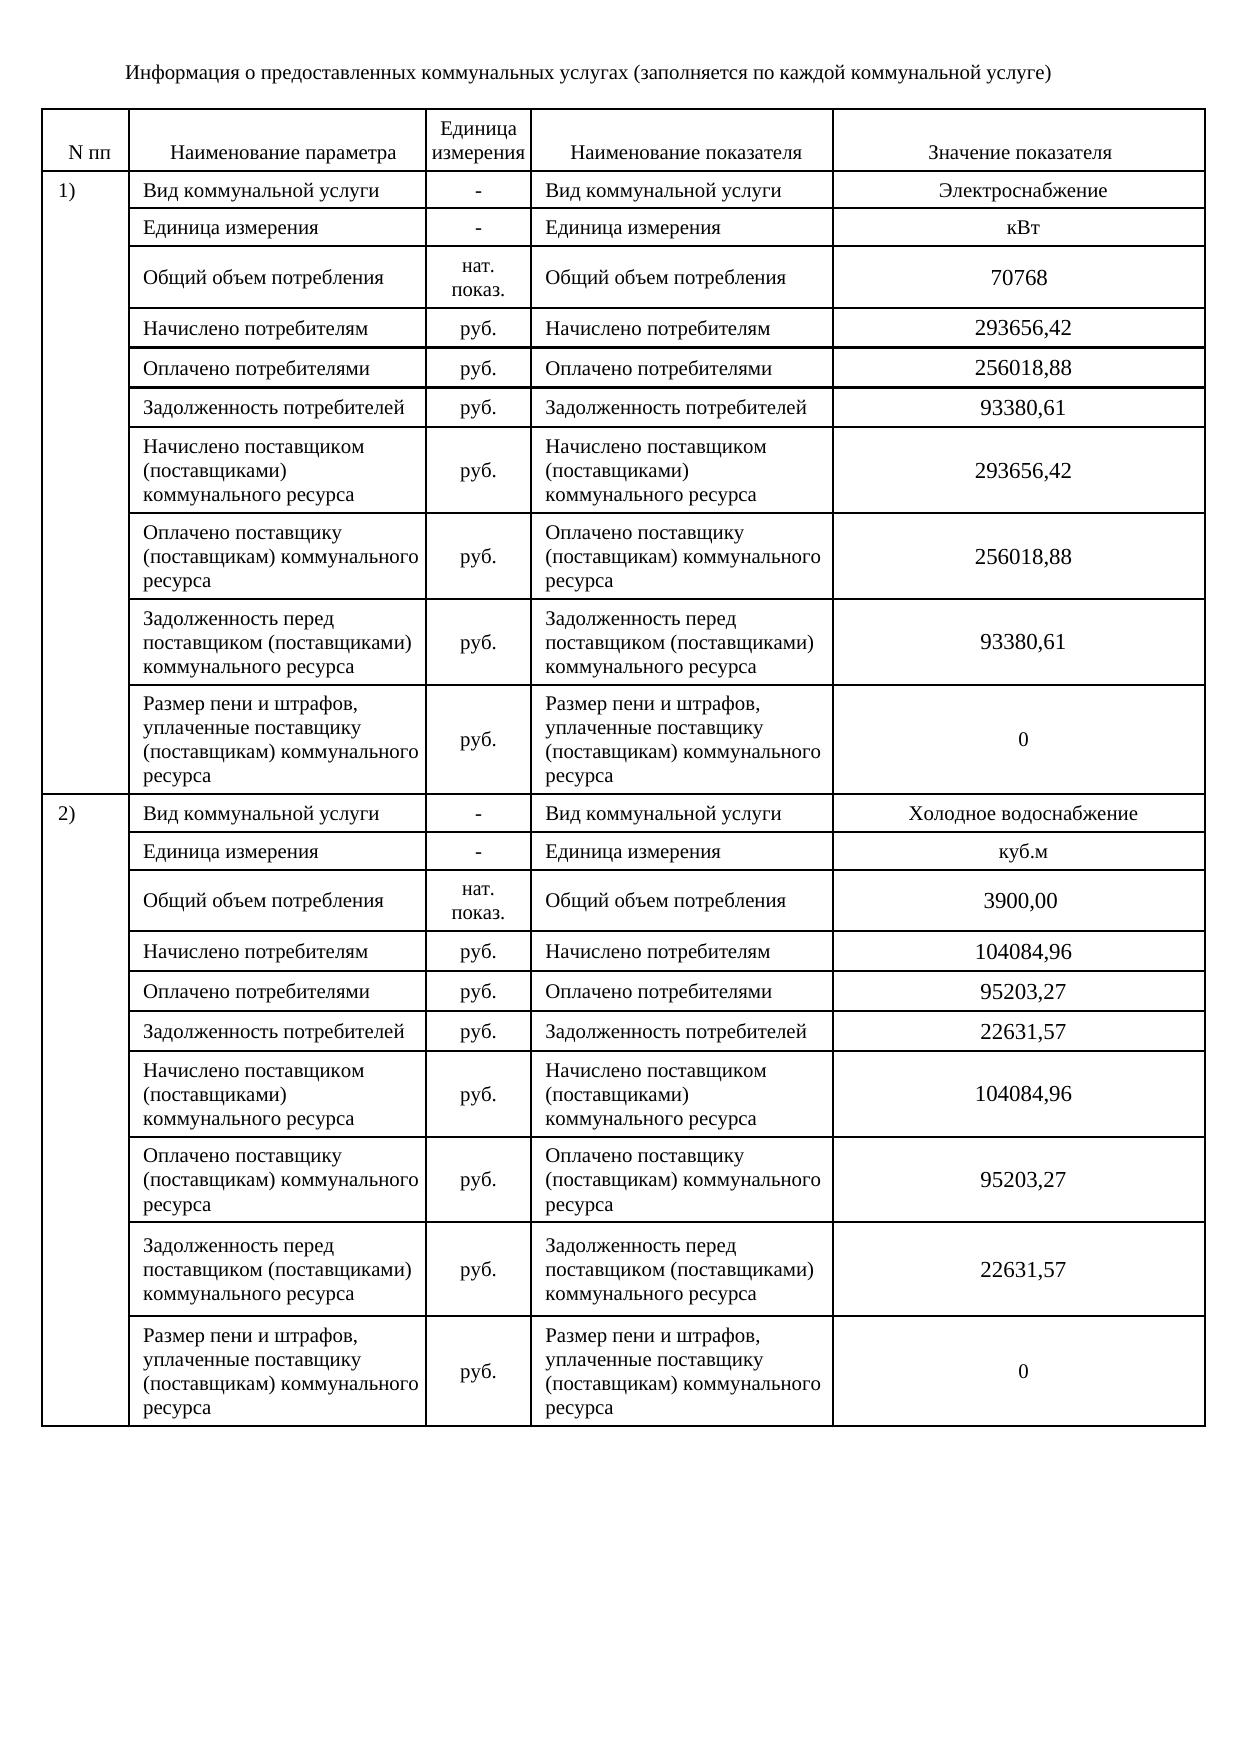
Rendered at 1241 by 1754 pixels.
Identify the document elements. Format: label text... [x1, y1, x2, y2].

table_cell 70768 [834, 247, 1204, 307]
table_cell руб. [427, 972, 530, 1010]
table_cell Оплачено поставщику (поставщикам) коммунального ресурса [532, 1138, 832, 1221]
table_header Значение показателя [834, 110, 1204, 170]
table_cell Начислено потребителям [130, 309, 425, 346]
table_cell Холодное водоснабжение [834, 795, 1204, 831]
table_cell Начислено поставщиком (поставщиками) коммунального ресурса [130, 428, 425, 512]
table_cell Размер пени и штрафов, уплаченные поставщику (поставщикам) коммунального ресурса [532, 1317, 832, 1425]
table_cell 3900,00 [834, 871, 1204, 930]
table_cell Задолженность потребителей [532, 389, 832, 426]
table_cell Задолженность потребителей [532, 1012, 832, 1050]
table_cell Оплачено потребителями [130, 972, 425, 1010]
table_cell Задолженность потребителей [130, 389, 425, 426]
table_cell руб. [427, 932, 530, 970]
table_cell Электроснабжение [834, 172, 1204, 207]
table_cell руб. [427, 514, 530, 598]
table_cell Единица измерения [532, 833, 832, 868]
table_cell Вид коммунальной услуги [532, 172, 832, 207]
table_cell Начислено поставщиком (поставщиками) коммунального ресурса [532, 1052, 832, 1136]
table_cell руб. [427, 686, 530, 793]
text Информация о предоставленных коммунальных услугах (заполняется по каждой коммунальной услуге) [125, 59, 1205, 84]
table_cell 2) [43, 795, 128, 1425]
table_cell Вид коммунальной услуги [130, 795, 425, 831]
table_cell 22631,57 [834, 1012, 1204, 1050]
table_cell руб. [427, 1012, 530, 1050]
table_cell руб. [427, 349, 530, 386]
table_cell кВт [834, 209, 1204, 245]
table_cell Задолженность перед поставщиком (поставщиками) коммунального ресурса [130, 1223, 425, 1315]
table_cell Размер пени и штрафов, уплаченные поставщику (поставщикам) коммунального ресурса [130, 1317, 425, 1425]
table_cell - [427, 795, 530, 831]
table_header N пп [43, 110, 128, 170]
table_cell 0 [834, 686, 1204, 793]
table_cell 22631,57 [834, 1223, 1204, 1315]
table_header Наименование параметра [130, 110, 425, 170]
table_cell 93380,61 [834, 389, 1204, 426]
table_cell 95203,27 [834, 972, 1204, 1010]
table_cell Оплачено потребителями [532, 972, 832, 1010]
table_cell Единица измерения [532, 209, 832, 245]
table_cell 95203,27 [834, 1138, 1204, 1221]
table_cell Единица измерения [130, 209, 425, 245]
table_cell Оплачено поставщику (поставщикам) коммунального ресурса [532, 514, 832, 598]
table_cell Оплачено потребителями [130, 349, 425, 386]
table_cell - [427, 209, 530, 245]
table_cell 104084,96 [834, 1052, 1204, 1136]
table_cell Общий объем потребления [130, 871, 425, 930]
table_cell руб. [427, 1138, 530, 1221]
table_cell 293656,42 [834, 309, 1204, 346]
table_cell Вид коммунальной услуги [532, 795, 832, 831]
table_cell Задолженность потребителей [130, 1012, 425, 1050]
table_cell Общий объем потребления [532, 247, 832, 307]
table_cell Начислено потребителям [532, 309, 832, 346]
table_cell руб. [427, 309, 530, 346]
table_cell Общий объем потребления [532, 871, 832, 930]
table_header Наименование показателя [532, 110, 832, 170]
table_cell 93380,61 [834, 600, 1204, 683]
table_cell 256018,88 [834, 514, 1204, 598]
table_header Единица измерения [427, 110, 530, 170]
table_cell - [427, 172, 530, 207]
table_cell 0 [834, 1317, 1204, 1425]
table_cell Начислено потребителям [532, 932, 832, 970]
table_cell Начислено поставщиком (поставщиками) коммунального ресурса [532, 428, 832, 512]
table_cell 1) [43, 172, 128, 793]
table_cell 256018,88 [834, 349, 1204, 386]
table_cell Общий объем потребления [130, 247, 425, 307]
table_cell Размер пени и штрафов, уплаченные поставщику (поставщикам) коммунального ресурса [532, 686, 832, 793]
table_cell руб. [427, 1223, 530, 1315]
table_cell Задолженность перед поставщиком (поставщиками) коммунального ресурса [130, 600, 425, 683]
table_cell руб. [427, 389, 530, 426]
table_cell Начислено поставщиком (поставщиками) коммунального ресурса [130, 1052, 425, 1136]
table_cell 293656,42 [834, 428, 1204, 512]
table_cell Оплачено поставщику (поставщикам) коммунального ресурса [130, 1138, 425, 1221]
table_cell руб. [427, 1317, 530, 1425]
table_cell Задолженность перед поставщиком (поставщиками) коммунального ресурса [532, 600, 832, 683]
table_cell Размер пени и штрафов, уплаченные поставщику (поставщикам) коммунального ресурса [130, 686, 425, 793]
table_cell нат. показ. [427, 247, 530, 307]
table_cell руб. [427, 428, 530, 512]
table_cell руб. [427, 1052, 530, 1136]
table_cell Оплачено потребителями [532, 349, 832, 386]
table_cell 104084,96 [834, 932, 1204, 970]
table_cell Единица измерения [130, 833, 425, 868]
table_cell Вид коммунальной услуги [130, 172, 425, 207]
table_cell нат. показ. [427, 871, 530, 930]
table_cell куб.м [834, 833, 1204, 868]
table_cell - [427, 833, 530, 868]
table_cell руб. [427, 600, 530, 683]
table_cell Задолженность перед поставщиком (поставщиками) коммунального ресурса [532, 1223, 832, 1315]
table_cell Начислено потребителям [130, 932, 425, 970]
table_cell Оплачено поставщику (поставщикам) коммунального ресурса [130, 514, 425, 598]
